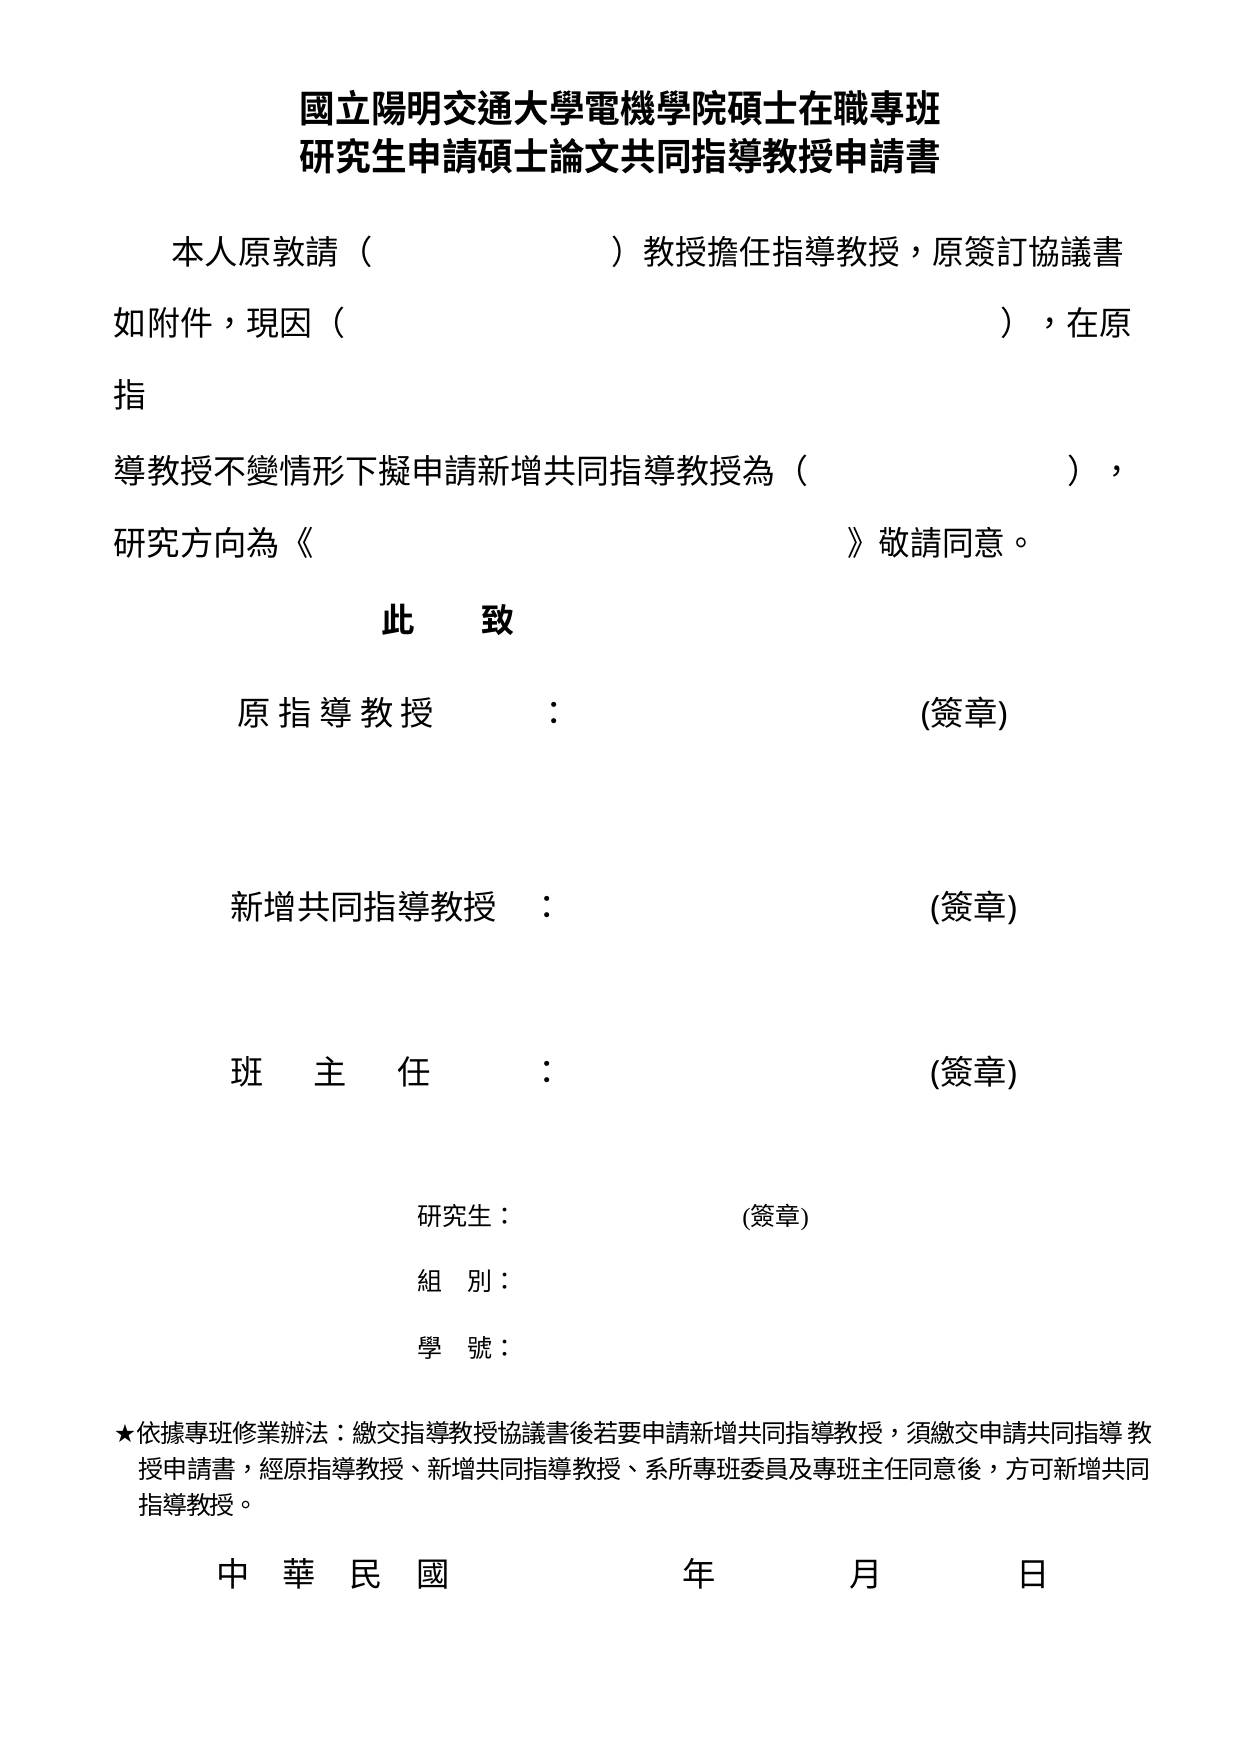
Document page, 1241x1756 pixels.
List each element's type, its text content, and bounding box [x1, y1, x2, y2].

text 新增共同指導教授 ： (簽章) [102, 881, 1145, 929]
text 組 別： [417, 1262, 1163, 1298]
text 研究生： (簽章) [102, 1196, 1124, 1232]
text 研究生申請碩士論文共同指導教授申請書 [102, 131, 1138, 180]
text 班 主 任 ： (簽章) [102, 1046, 1145, 1094]
text 原 指 導 教 授 ： (簽章) [102, 686, 1143, 735]
text 學 號： [417, 1329, 1163, 1365]
text ★依據專班修業辦法：繳交指導教授協議書後若要申請新增共同指導教授，須繳交申請共同指導教授申請書，經原指導教授、新增共同指導教授、系所專班委員及專班主任同意後，方可新增共同指導教授。 [114, 1413, 1152, 1522]
text 導教授不變情形下擬申請新增共同指導教授為（ ），研究方向為《 》敬請同意。 [114, 445, 1151, 565]
text 本人原敦請（ ）教授擔任指導教授，原簽訂協議書 如附件，現因（ ），在原指 [114, 226, 1151, 417]
text 中 華 民 國 年 月 日 [102, 1550, 1163, 1596]
subtitle 國立陽明交通大學電機學院碩士在職專班 [102, 85, 1138, 131]
text 此 致 [381, 593, 1163, 642]
